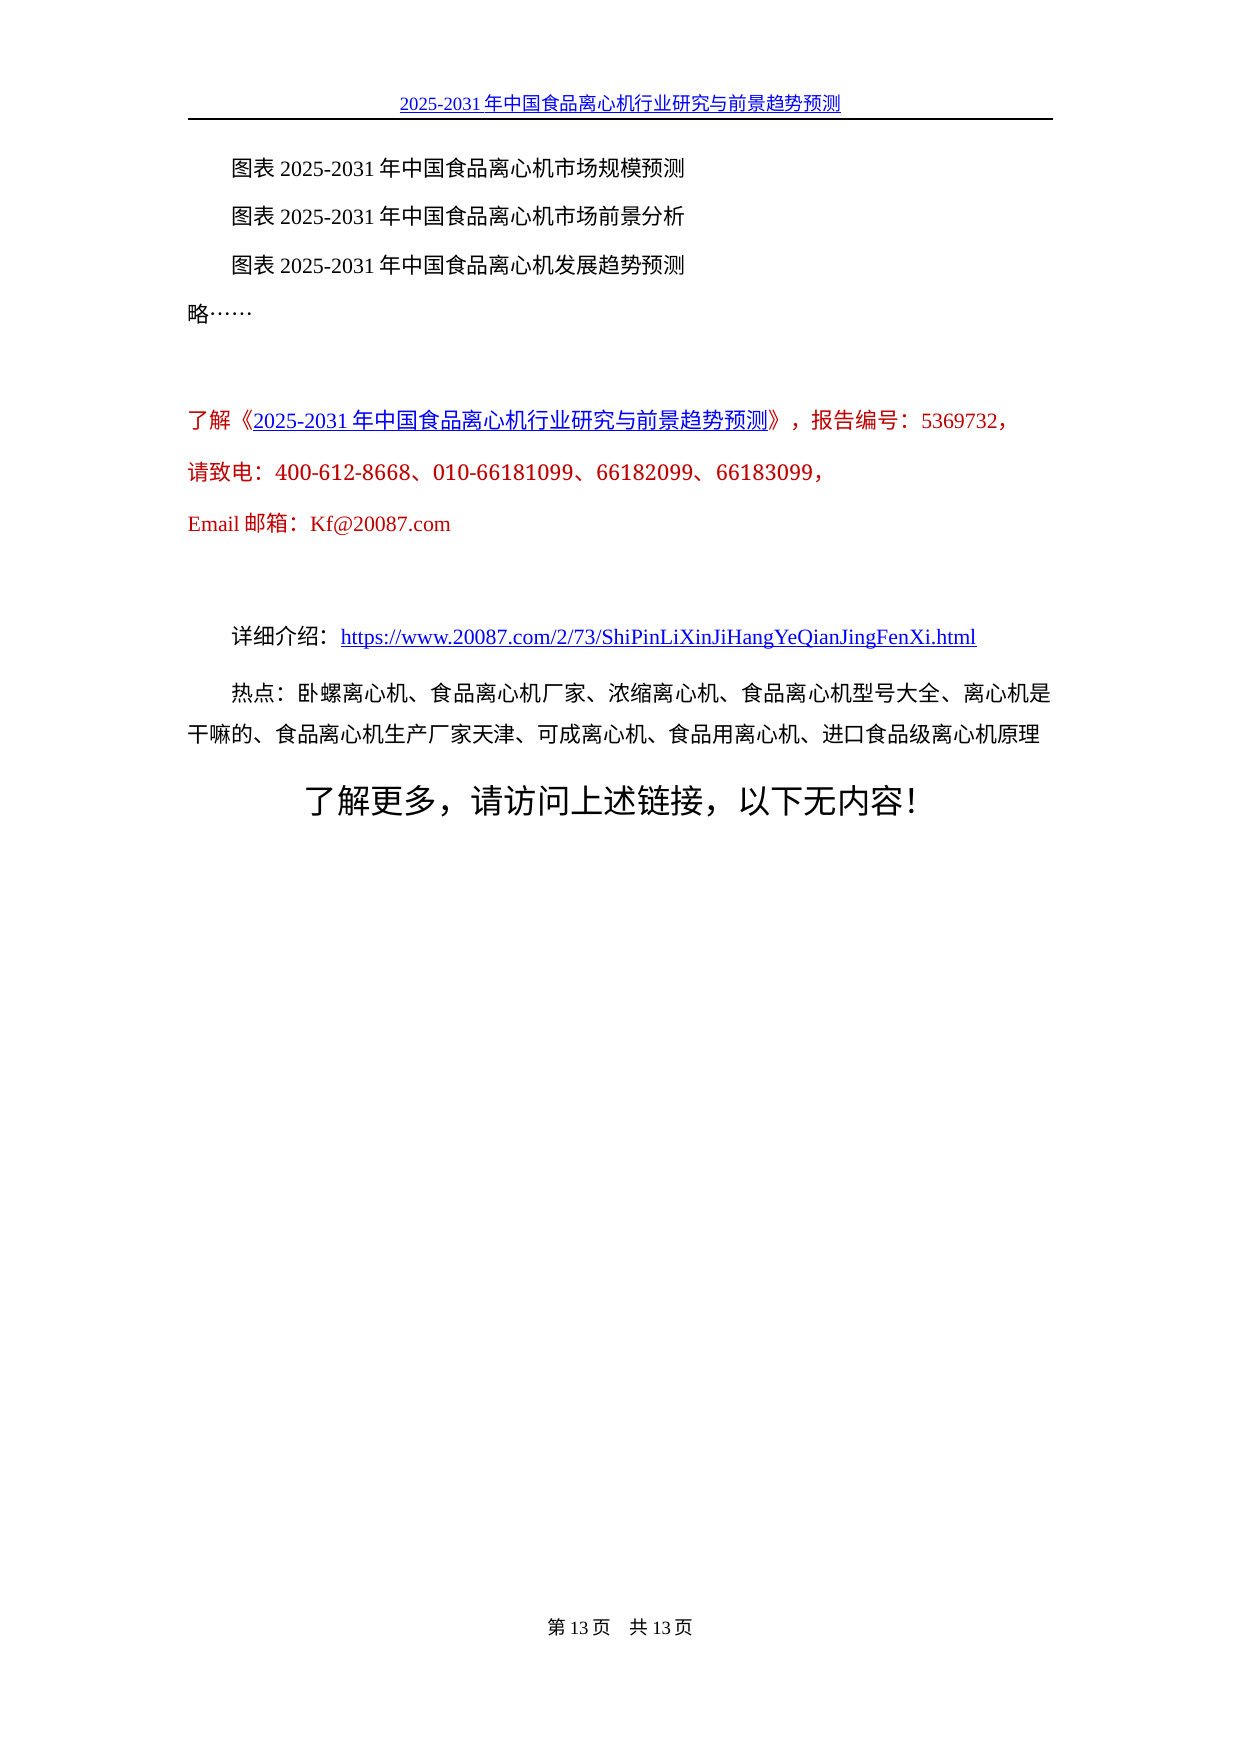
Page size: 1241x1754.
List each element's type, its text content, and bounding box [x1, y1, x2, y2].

title 了解更多，请访问上述链接，以下无内容！ [187, 766, 1053, 831]
text 详细介绍：https://www.20087.com/2/73/ShiPinLiXinJiHangYeQianJingFenXi.html [187, 619, 1053, 651]
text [187, 150, 1053, 329]
text 了解《2025-2031年中国食品离心机行业研究与前景趋势预测》，报告编号：5369732， [187, 403, 1053, 435]
text 请致电：400-612-8668、010-66181099、66182099、66183099， [187, 454, 1053, 487]
text 热点：卧螺离心机、食品离心机厂家、浓缩离心机、食品离心机型号大全、离心机是干嘛的、食品离心机生产厂家天津、可成离心机、食品用离心机、进口食品级离心机原理 [187, 676, 1053, 749]
text Email邮箱：Kf@20087.com [187, 506, 1053, 538]
